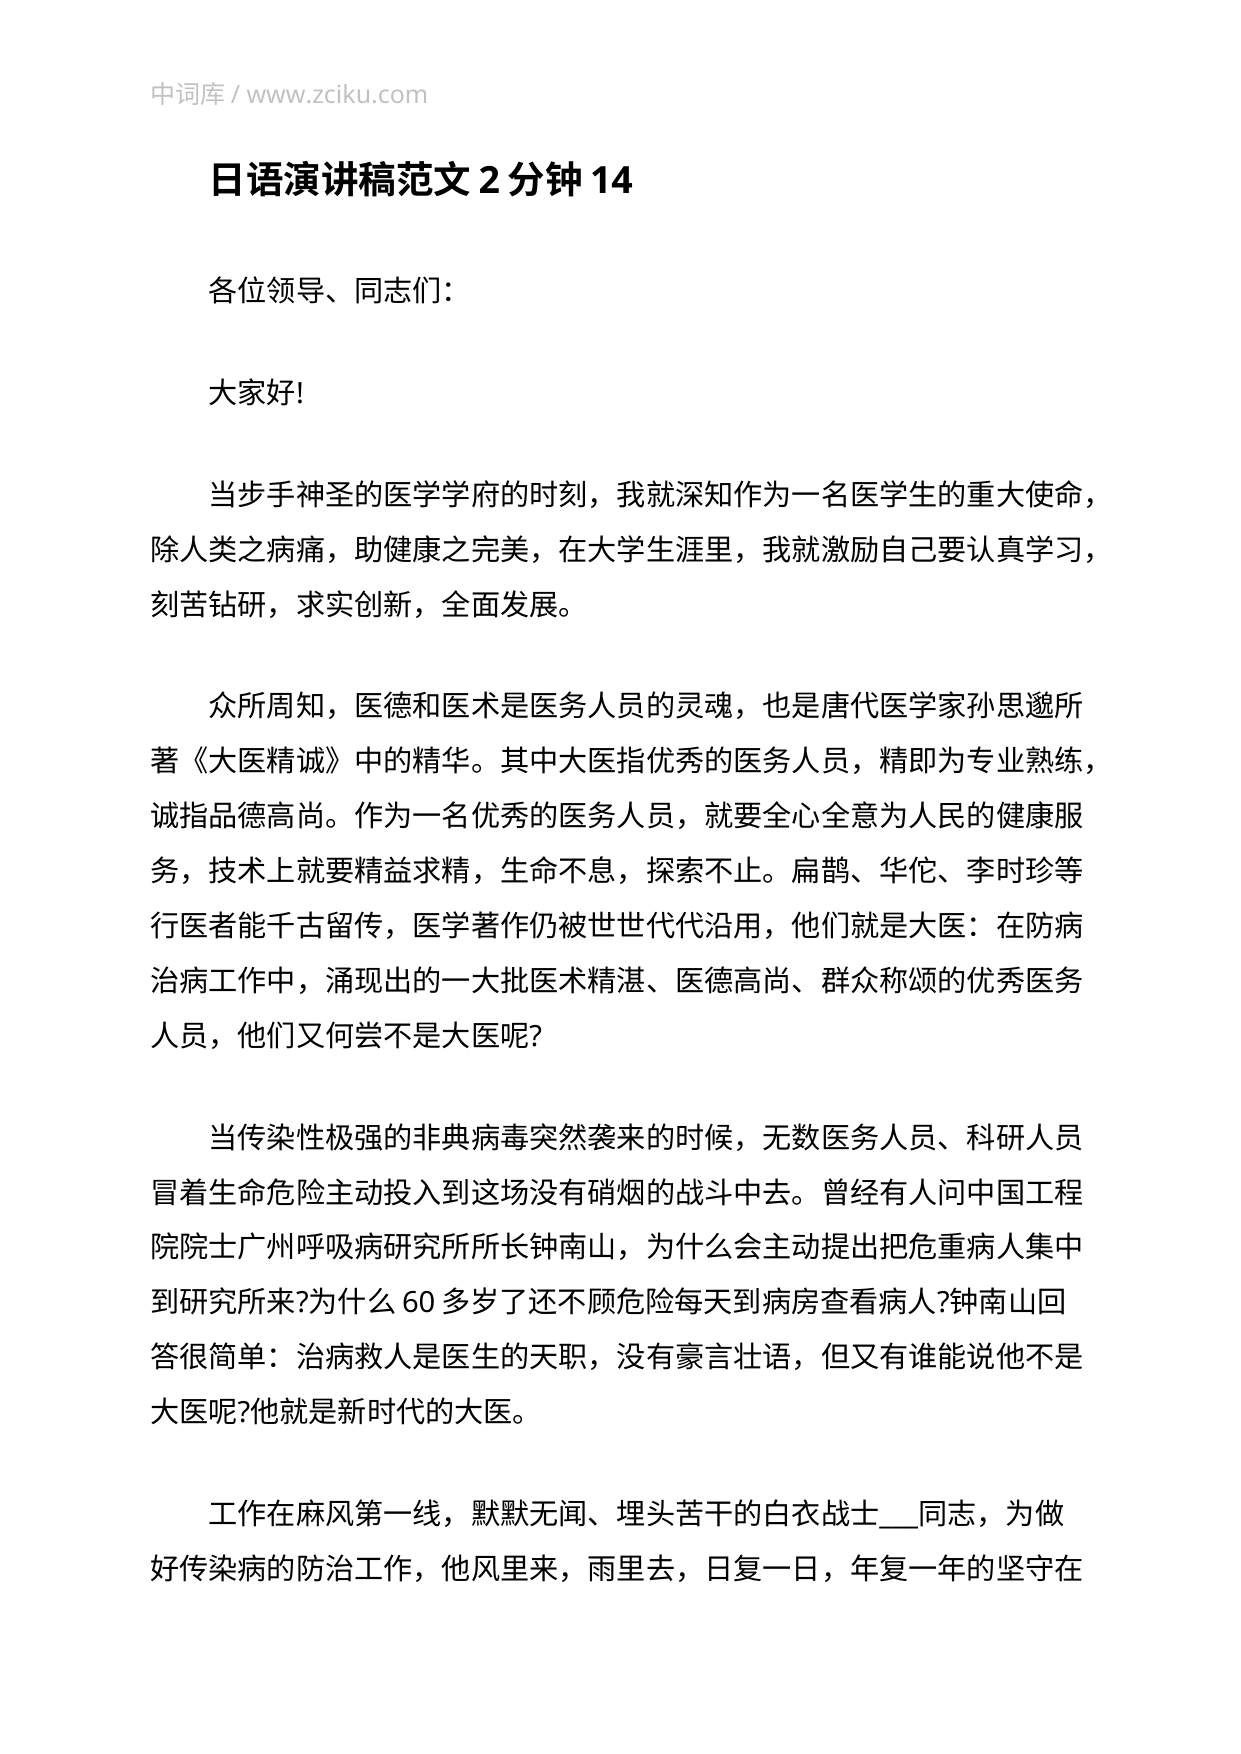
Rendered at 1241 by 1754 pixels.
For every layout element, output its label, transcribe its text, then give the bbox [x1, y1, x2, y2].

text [150, 1491, 1090, 1588]
text 各位领导、同志们： [150, 268, 1090, 310]
text 当步手神圣的医学学府的时刻，我就深知作为一名医学生的重大使命，除人类之病痛，助健康之完美，在大学生涯里，我就激励自己要认真学习，刻苦钻研，求实创新，全面发展。 [150, 471, 1090, 623]
text 大家好! [150, 369, 1090, 412]
text 当传染性极强的非典病毒突然袭来的时候，无数医务人员、科研人员冒着生命危险主动投入到这场没有硝烟的战斗中去。曾经有人问中国工程院院士广州呼吸病研究所所长钟南山，为什么会主动提出把危重病人集中到研究所来?为什么60多岁了还不顾危险每天到病房查看病人?钟南山回答很简单：治病救人是医生的天职，没有豪言壮语，但又有谁能说他不是大医呢?他就是新时代的大医。 [150, 1114, 1090, 1431]
text 日语演讲稿范文2分钟14 [150, 150, 1090, 204]
text 众所周知，医德和医术是医务人员的灵魂，也是唐代医学家孙思邈所著《大医精诚》中的精华。其中大医指优秀的医务人员，精即为专业熟练，诚指品德高尚。作为一名优秀的医务人员，就要全心全意为人民的健康服务，技术上就要精益求精，生命不息，探索不止。扁鹊、华佗、李时珍等行医者能千古留传，医学著作仍被世世代代沿用，他们就是大医：在防病治病工作中，涌现出的一大批医术精湛、医德高尚、群众称颂的优秀医务人员，他们又何尝不是大医呢? [150, 683, 1090, 1055]
